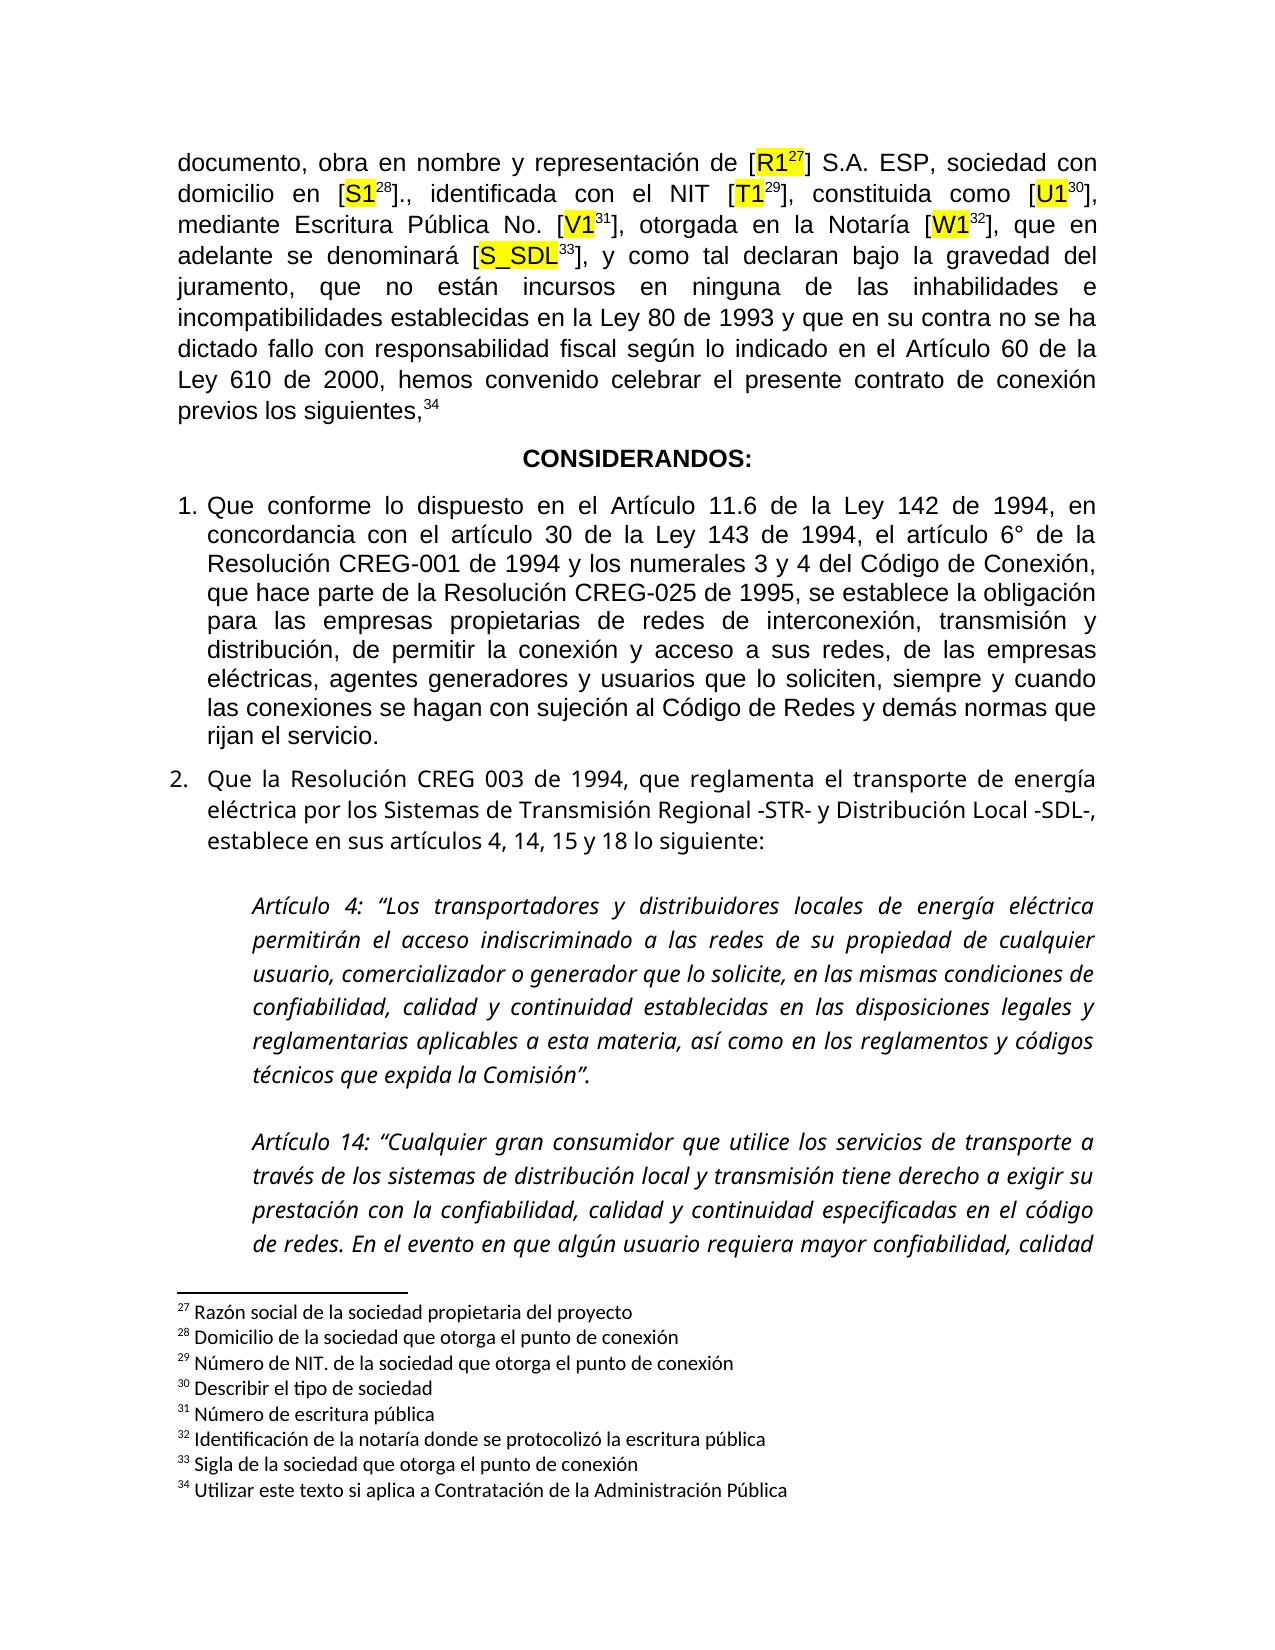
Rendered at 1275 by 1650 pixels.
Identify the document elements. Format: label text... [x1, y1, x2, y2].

list Que la Resolución CREG 003 de 1994, que reglamenta el transporte de energía eléctrica por los Sistemas de Transmisión Regional -STR- y Distribución Local -SDL-, establece en sus artículos 4, 14, 15 y 18 lo siguiente: [169, 763, 1098, 856]
list Que conforme lo dispuesto en el Artículo 11.6 de la Ley 142 de 1994, en concordancia con el artículo 30 de la Ley 143 de 1994, el artículo 6° de la Resolución CREG-001 de 1994 y los numerales 3 y 4 del Código de Conexión, que hace parte de la Resolución CREG-025 de 1995, se establece la obligación para las empresas propietarias de redes de interconexión, transmisión y distribución, de permitir la conexión y acceso a sus redes, de las empresas eléctricas, agentes generadores y usuarios que lo soliciten, siempre y cuando las conexiones se hagan con sujeción al Código de Redes y demás normas que rijan el servicio. [177, 491, 1098, 750]
text Artículo 4: “Los transportadores y distribuidores locales de energía eléctrica permitirán el acceso indiscriminado a las redes de su propiedad de cualquier usuario, comercializador o generador que lo solicite, en las mismas condiciones de confiabilidad, calidad y continuidad establecidas en las disposiciones legales y reglamentarias aplicables a esta materia, así como en los reglamentos y códigos técnicos que expida la Comisión”. [252, 890, 1098, 1090]
text Entre los suscritos: [A1], mayor de edad, vecino de [B1]., identificado con [C1] con número [D1], quien en su carácter de [E1] actúa como Representante Legal, tal y como consta en el certificado de Existencia y Representación Legal anexo al presente documento, obra en nombre y representación de [F1] S.A. ESP, sociedad con domicilio en [G1]., identificada con el NIT [H1], constituida como [I1], mediante Escritura Pública No. [J1], otorgada en la Notaría [K1], que en adelante se denominará [S_PROMOTOR], por una parte; y de la otra, [M1], mayor de edad, vecino de [N1]., identificado con [O1] con número [P1], quien en su carácter de [Q1] actúa como Representante Legal, tal y como consta en el certificado de Existencia y Representación Legal anexo al presente documento, obra en nombre y representación de [R1] S.A. ESP, sociedad con domicilio en [S1]., identificada con el NIT [T1], constituida como [U1], mediante Escritura Pública No. [V1], otorgada en la Notaría [W1], que en adelante se denominará [S_SDL], y como tal declaran bajo la gravedad del juramento, que no están incursos en ninguna de las inhabilidades e incompatibilidades establecidas en la Ley 80 de 1993 y que en su contra no se ha dictado fallo con responsabilidad fiscal según lo indicado en el Artículo 60 de la Ley 610 de 2000, hemos convenido celebrar el presente contrato de conexión previos los siguientes, [177, 148, 1098, 425]
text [252, 1126, 1098, 1259]
text CONSIDERANDOS: [177, 444, 1098, 472]
